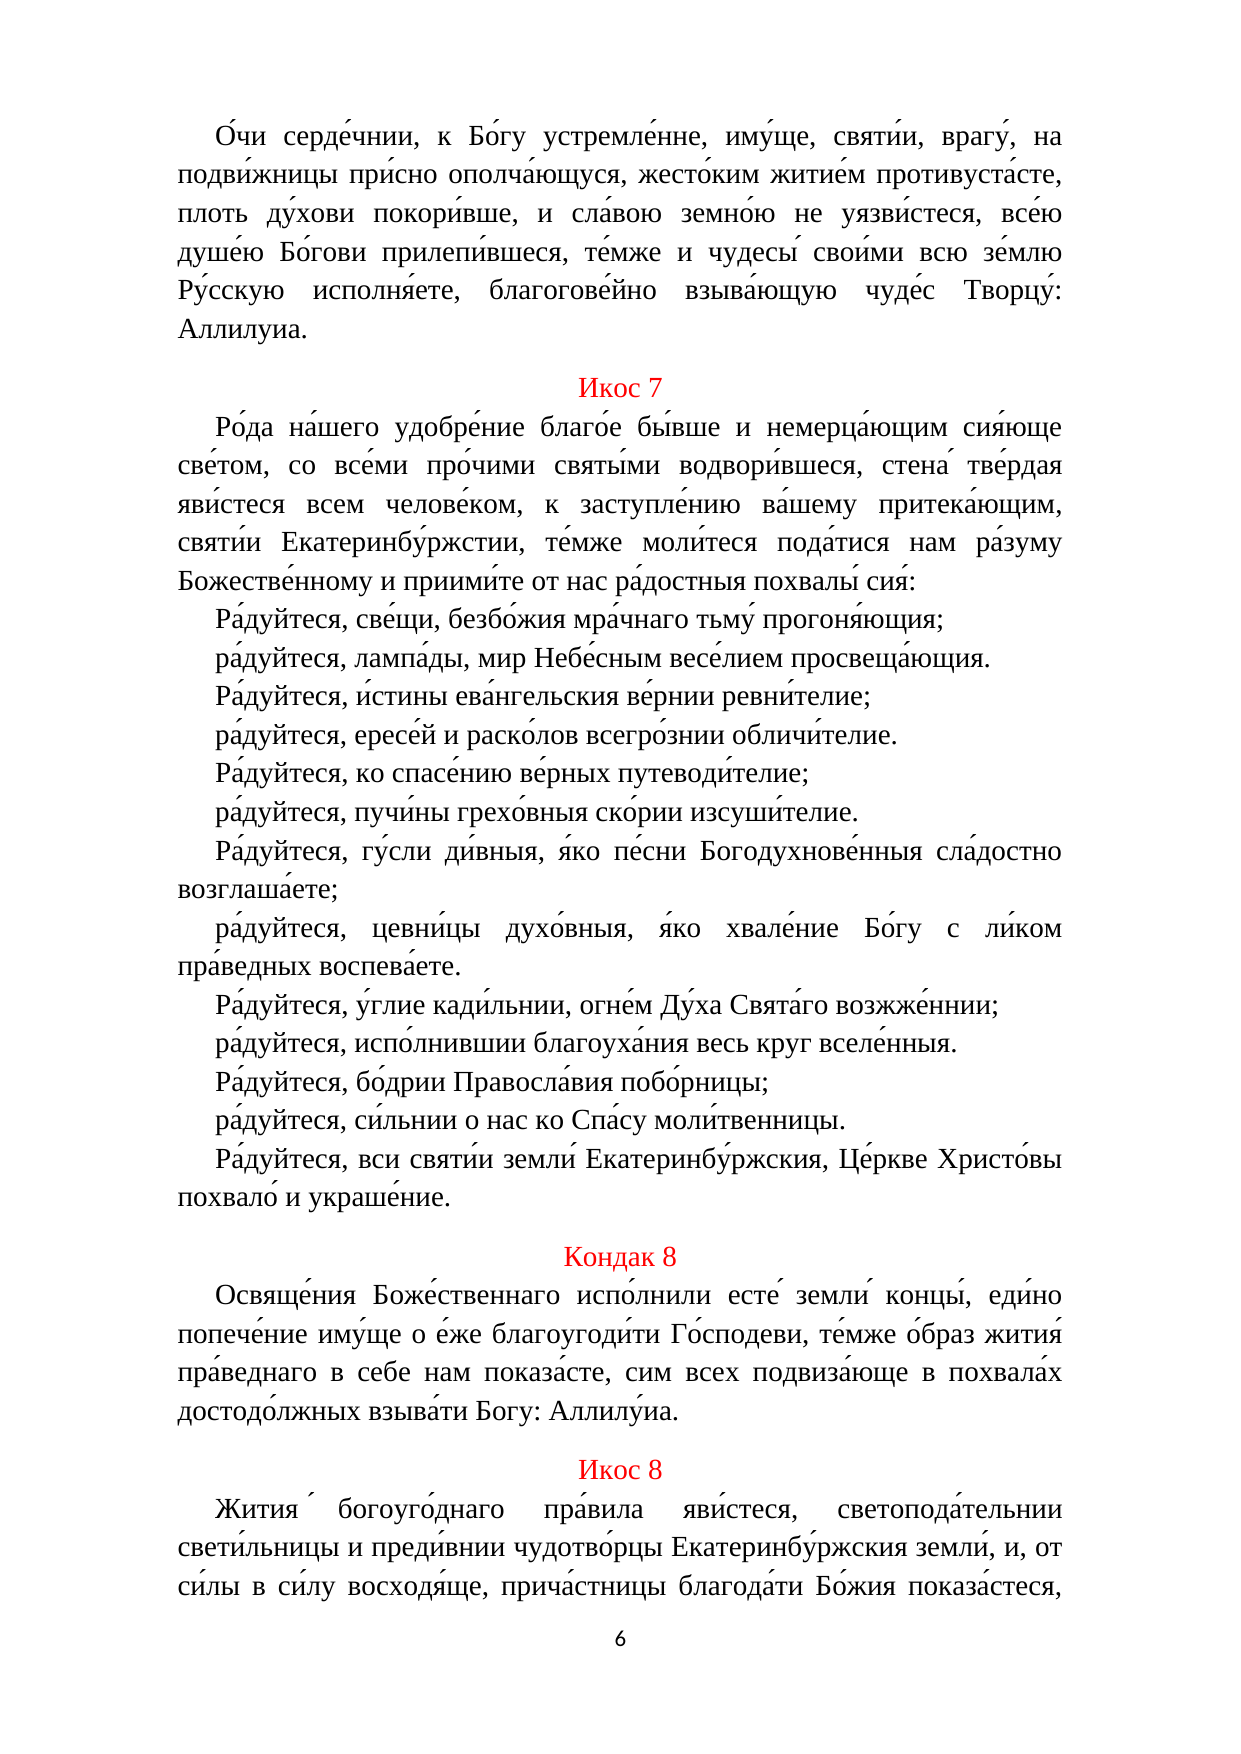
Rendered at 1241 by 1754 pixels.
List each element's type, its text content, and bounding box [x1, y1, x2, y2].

text ра́дуйтеся, ересе́й и раско́лов всегро́знии обличи́телие. [177, 717, 1063, 751]
text Икос 8 [177, 1452, 1063, 1486]
text Икос 7 [177, 370, 1063, 404]
text Освяще́ния Боже́ственнаго испо́лнили есте́ земли́ концы́, еди́но попече́ние иму́ще о е́же благоугоди́ти Го́сподеви, те́мже о́браз жития́ пра́веднаго в себе нам показа́сте, сим всех подвиза́юще в похвала́х достодо́лжных взыва́ти Богу: Аллилу́иа. [177, 1277, 1063, 1427]
text ра́дуйтеся, цевни́цы духо́вныя, я́ко хвале́ние Бо́гу с ли́ком пра́ведных воспева́ете. [177, 910, 1063, 982]
text ра́дуйтеся, испо́лнившии благоуха́ния весь круг вселе́нныя. [177, 1025, 1063, 1059]
text ра́дуйтеся, лампа́ды, мир Небе́сным весе́лием просвеща́ющия. [177, 640, 1063, 673]
text Ра́дуйтеся, бо́дрии Правосла́вия побо́рницы; [177, 1064, 1063, 1097]
text Ра́дуйтеся, вси святи́и земли́ Екатеринбу́ржския, Це́ркве Христо́вы похвало́ и украше́ние. [177, 1141, 1063, 1213]
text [177, 1491, 1063, 1602]
text Ра́дуйтеся, ко спасе́нию ве́рных путеводи́телие; [177, 756, 1063, 789]
text О́чи серде́чнии, к Бо́гу устремле́нне, иму́ще, святи́и, врагу́, на подви́жницы при́сно ополча́ющуся, жесто́ким житие́м противуста́сте, плоть ду́хови покори́вше, и сла́вою земно́ю не уязви́стеся, все́ю душе́ю Бо́гови прилепи́вшеся, те́мже и чудесы́ свои́ми всю зе́млю Ру́сскую исполня́ете, благогове́йно взыва́ющую чуде́с Творцу́: Аллилуиа. [177, 118, 1063, 344]
text Кондак 8 [177, 1239, 1063, 1272]
text Ра́дуйтеся, гу́сли ди́вныя, я́ко пе́сни Богодухнове́нныя сла́достно возглаша́ете; [177, 833, 1063, 905]
text Ро́да на́шего удобре́ние благо́е бы́вше и немерца́ющим сия́юще све́том, со все́ми про́чими святы́ми водвори́вшеся, стена́ тве́рдая яви́стеся всем челове́ком, к заступле́нию ва́шему притека́ющим, святи́и Екатеринбу́ржстии, те́мже моли́теся пода́тися нам ра́зуму Божестве́нному и приими́те от нас ра́достныя похвалы́ сия́: [177, 409, 1063, 596]
text ра́дуйтеся, пучи́ны грехо́вныя ско́рии изсуши́телие. [177, 794, 1063, 828]
text Ра́дуйтеся, и́стины ева́нгельския ве́рнии ревни́телие; [177, 678, 1063, 712]
text Ра́дуйтеся, у́глие кади́льнии, огне́м Ду́ха Свята́го возжже́ннии; [177, 987, 1063, 1020]
text Ра́дуйтеся, све́щи, безбо́жия мра́чнаго тьму́ прогоня́ющия; [177, 601, 1063, 635]
text ра́дуйтеся, си́льнии о нас ко Спа́су моли́твенницы. [177, 1102, 1063, 1136]
